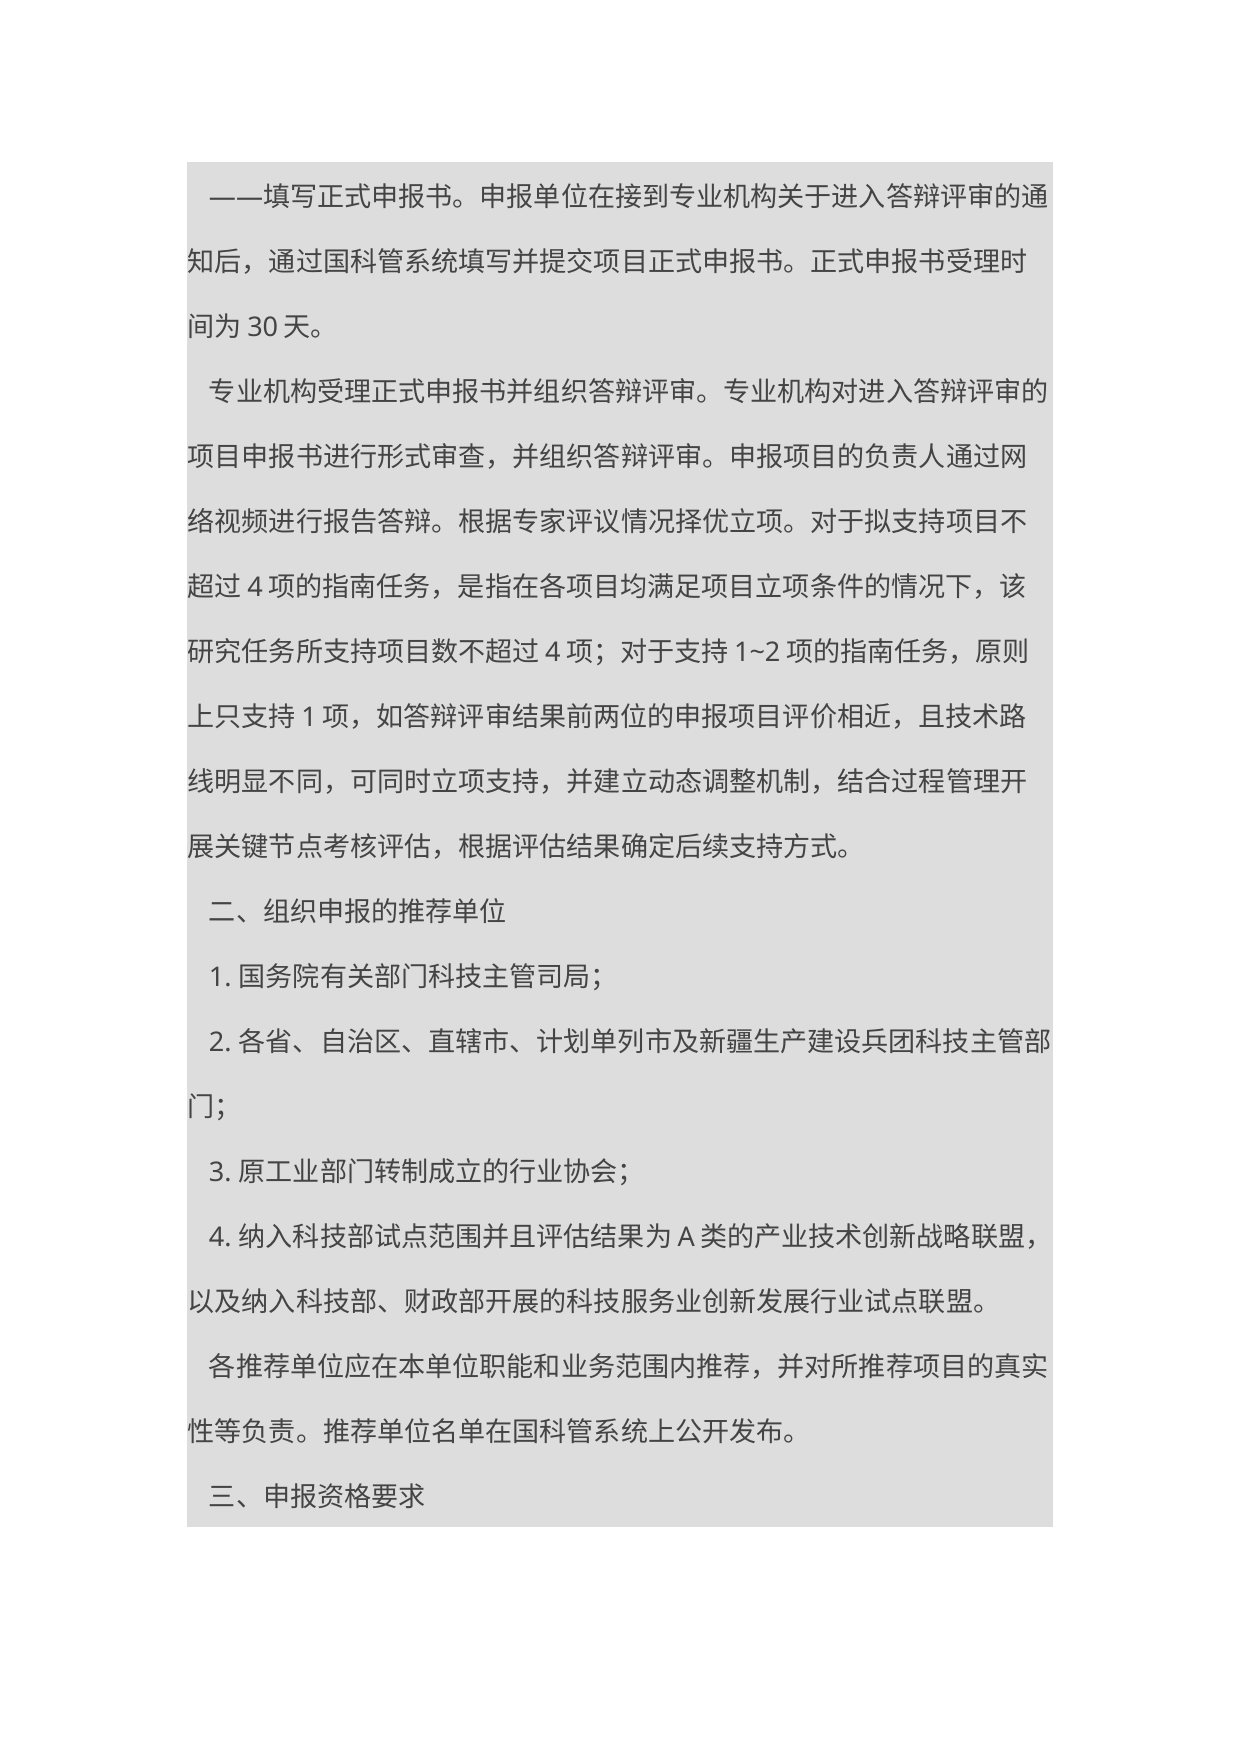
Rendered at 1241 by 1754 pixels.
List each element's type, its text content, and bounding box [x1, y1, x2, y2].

text 1. 国务院有关部门科技主管司局； [187, 942, 1053, 1007]
text ——填写正式申报书。申报单位在接到专业机构关于进入答辩评审的通知后，通过国科管系统填写并提交项目正式申报书。正式申报书受理时间为30天。 [187, 162, 1053, 357]
text 专业机构受理正式申报书并组织答辩评审。专业机构对进入答辩评审的项目申报书进行形式审查，并组织答辩评审。申报项目的负责人通过网络视频进行报告答辩。根据专家评议情况择优立项。对于拟支持项目不超过4项的指南任务，是指在各项目均满足项目立项条件的情况下，该研究任务所支持项目数不超过4项；对于支持1~2项的指南任务，原则上只支持1项，如答辩评审结果前两位的申报项目评价相近，且技术路线明显不同，可同时立项支持，并建立动态调整机制，结合过程管理开展关键节点考核评估，根据评估结果确定后续支持方式。 [187, 357, 1053, 877]
text 二、组织申报的推荐单位 [187, 877, 1053, 942]
text 4. 纳入科技部试点范围并且评估结果为A类的产业技术创新战略联盟，以及纳入科技部、财政部开展的科技服务业创新发展行业试点联盟。 [187, 1202, 1053, 1332]
text 各推荐单位应在本单位职能和业务范围内推荐，并对所推荐项目的真实性等负责。推荐单位名单在国科管系统上公开发布。 [187, 1332, 1053, 1462]
text 3. 原工业部门转制成立的行业协会； [187, 1137, 1053, 1202]
text 2. 各省、自治区、直辖市、计划单列市及新疆生产建设兵团科技主管部门； [187, 1007, 1053, 1137]
text 三、申报资格要求 [187, 1462, 1053, 1527]
